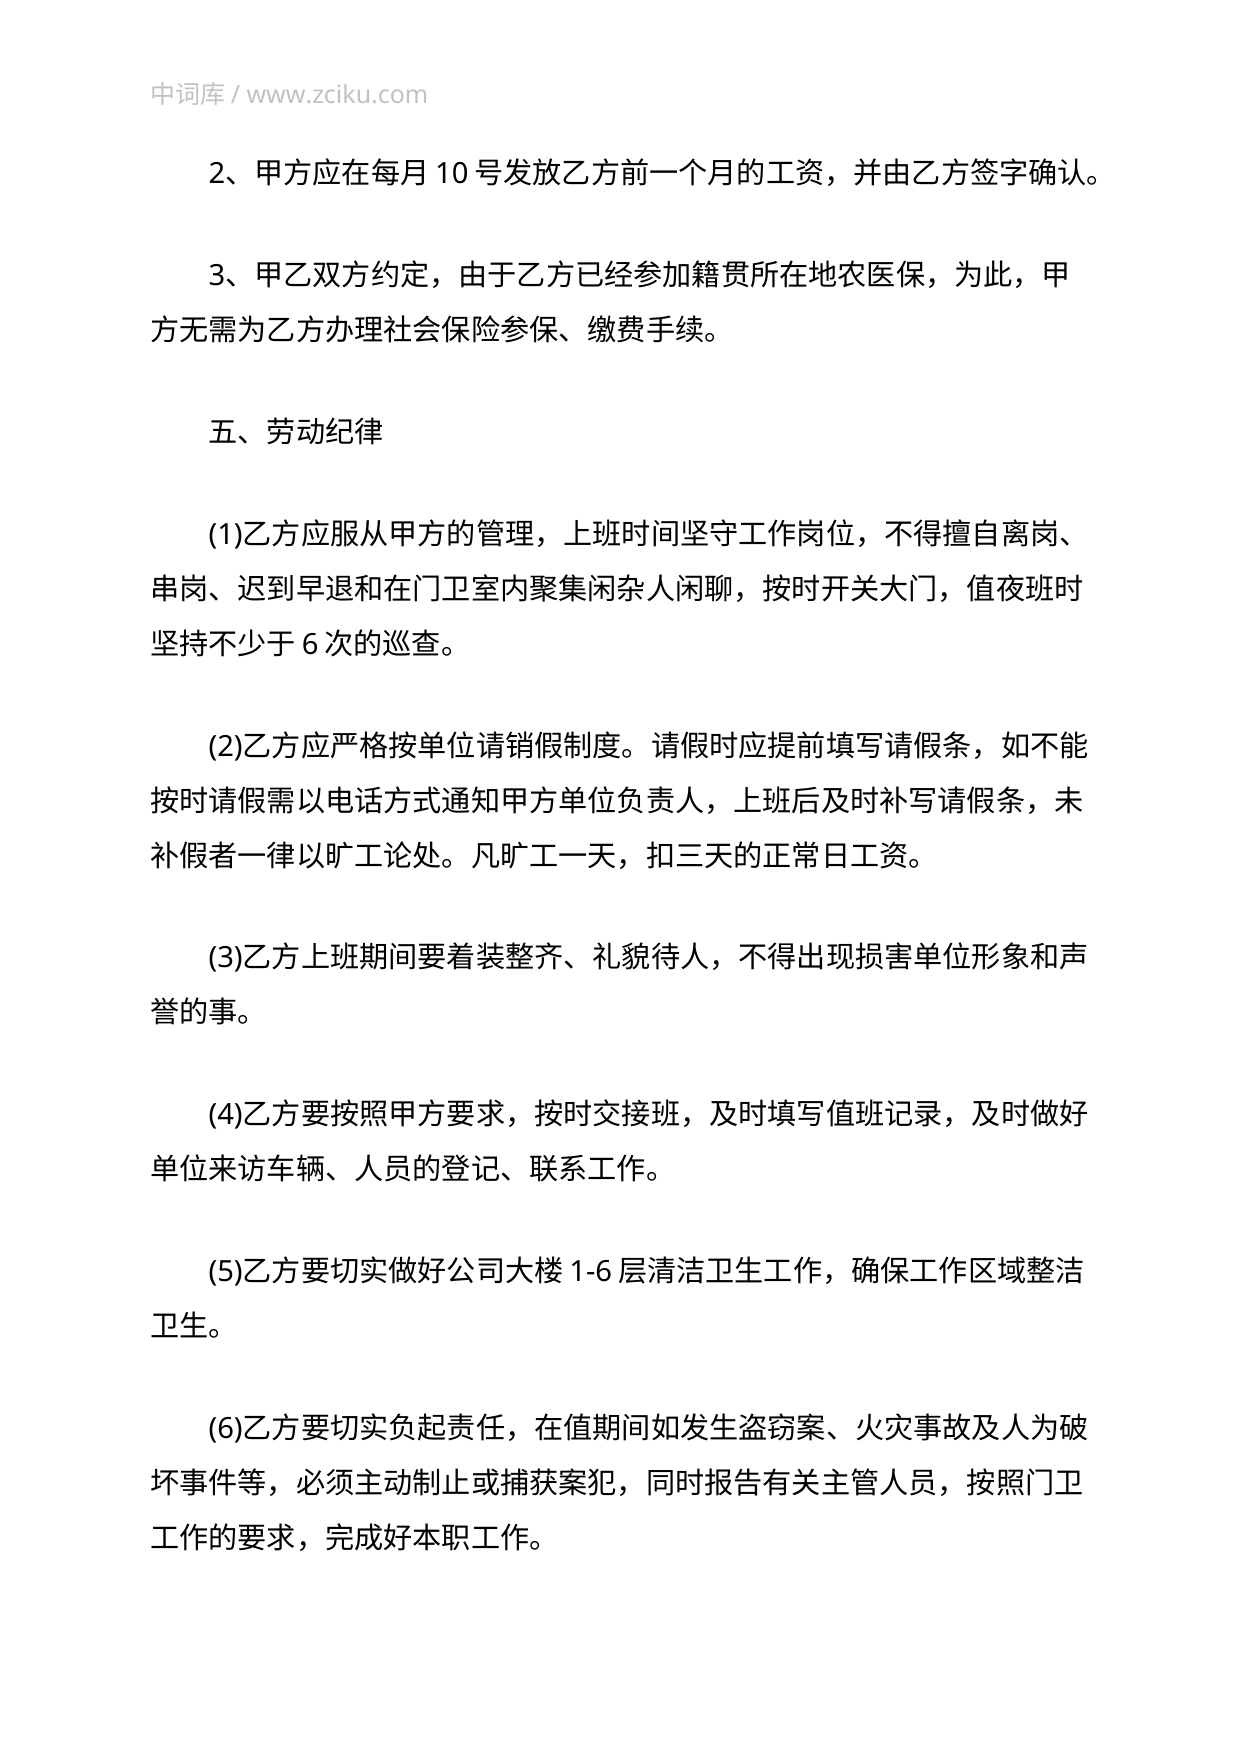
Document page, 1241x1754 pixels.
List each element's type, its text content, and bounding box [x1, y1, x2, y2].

text (3)乙方上班期间要着装整齐、礼貌待人，不得出现损害单位形象和声誉的事。 [150, 934, 1090, 1031]
text 2、甲方应在每月10号发放乙方前一个月的工资，并由乙方签字确认。 [150, 150, 1090, 192]
text 五、劳动纪律 [150, 409, 1090, 451]
text (6)乙方要切实负起责任，在值期间如发生盗窃案、火灾事故及人为破坏事件等，必须主动制止或捕获案犯，同时报告有关主管人员，按照门卫工作的要求，完成好本职工作。 [150, 1404, 1090, 1557]
text 3、甲乙双方约定，由于乙方已经参加籍贯所在地农医保，为此，甲方无需为乙方办理社会保险参保、缴费手续。 [150, 252, 1090, 349]
text (4)乙方要按照甲方要求，按时交接班，及时填写值班记录，及时做好单位来访车辆、人员的登记、联系工作。 [150, 1091, 1090, 1188]
text (1)乙方应服从甲方的管理，上班时间坚守工作岗位，不得擅自离岗、串岗、迟到早退和在门卫室内聚集闲杂人闲聊，按时开关大门，值夜班时坚持不少于6次的巡查。 [150, 511, 1090, 663]
text (2)乙方应严格按单位请销假制度。请假时应提前填写请假条，如不能按时请假需以电话方式通知甲方单位负责人，上班后及时补写请假条，未补假者一律以旷工论处。凡旷工一天，扣三天的正常日工资。 [150, 722, 1090, 874]
text (5)乙方要切实做好公司大楼1-6层清洁卫生工作，确保工作区域整洁卫生。 [150, 1248, 1090, 1345]
